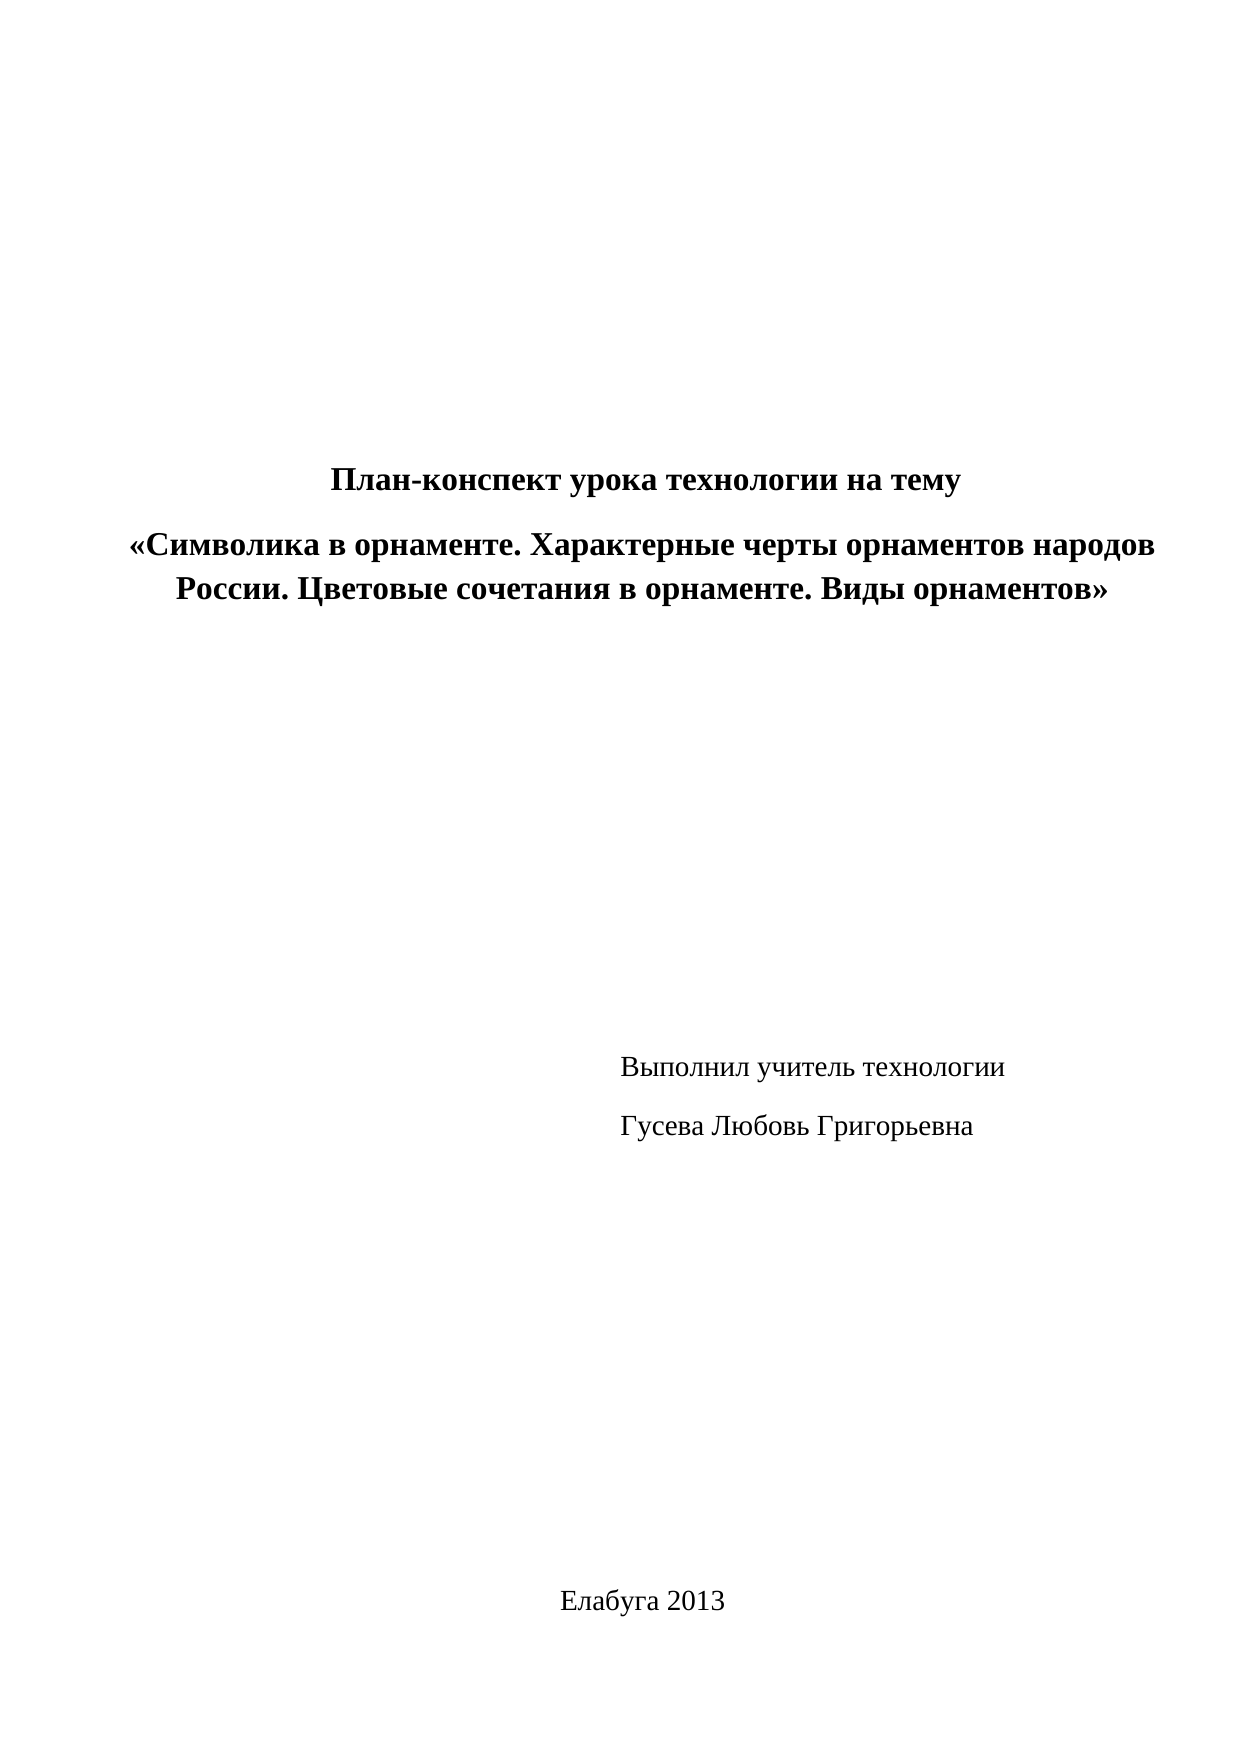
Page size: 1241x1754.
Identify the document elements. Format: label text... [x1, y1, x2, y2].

text Гусева Любовь Григорьевна [118, 1108, 1167, 1142]
text Выполнил учитель технологии [118, 1049, 1167, 1083]
text Елабуга 2013 [118, 1583, 1167, 1617]
text «Символика в орнаменте. Характерные черты орнаментов народов России. Цветовые сочетания в орнаменте. Виды орнаментов» [118, 524, 1167, 607]
text План-конспект урока технологии на тему [118, 460, 1167, 498]
